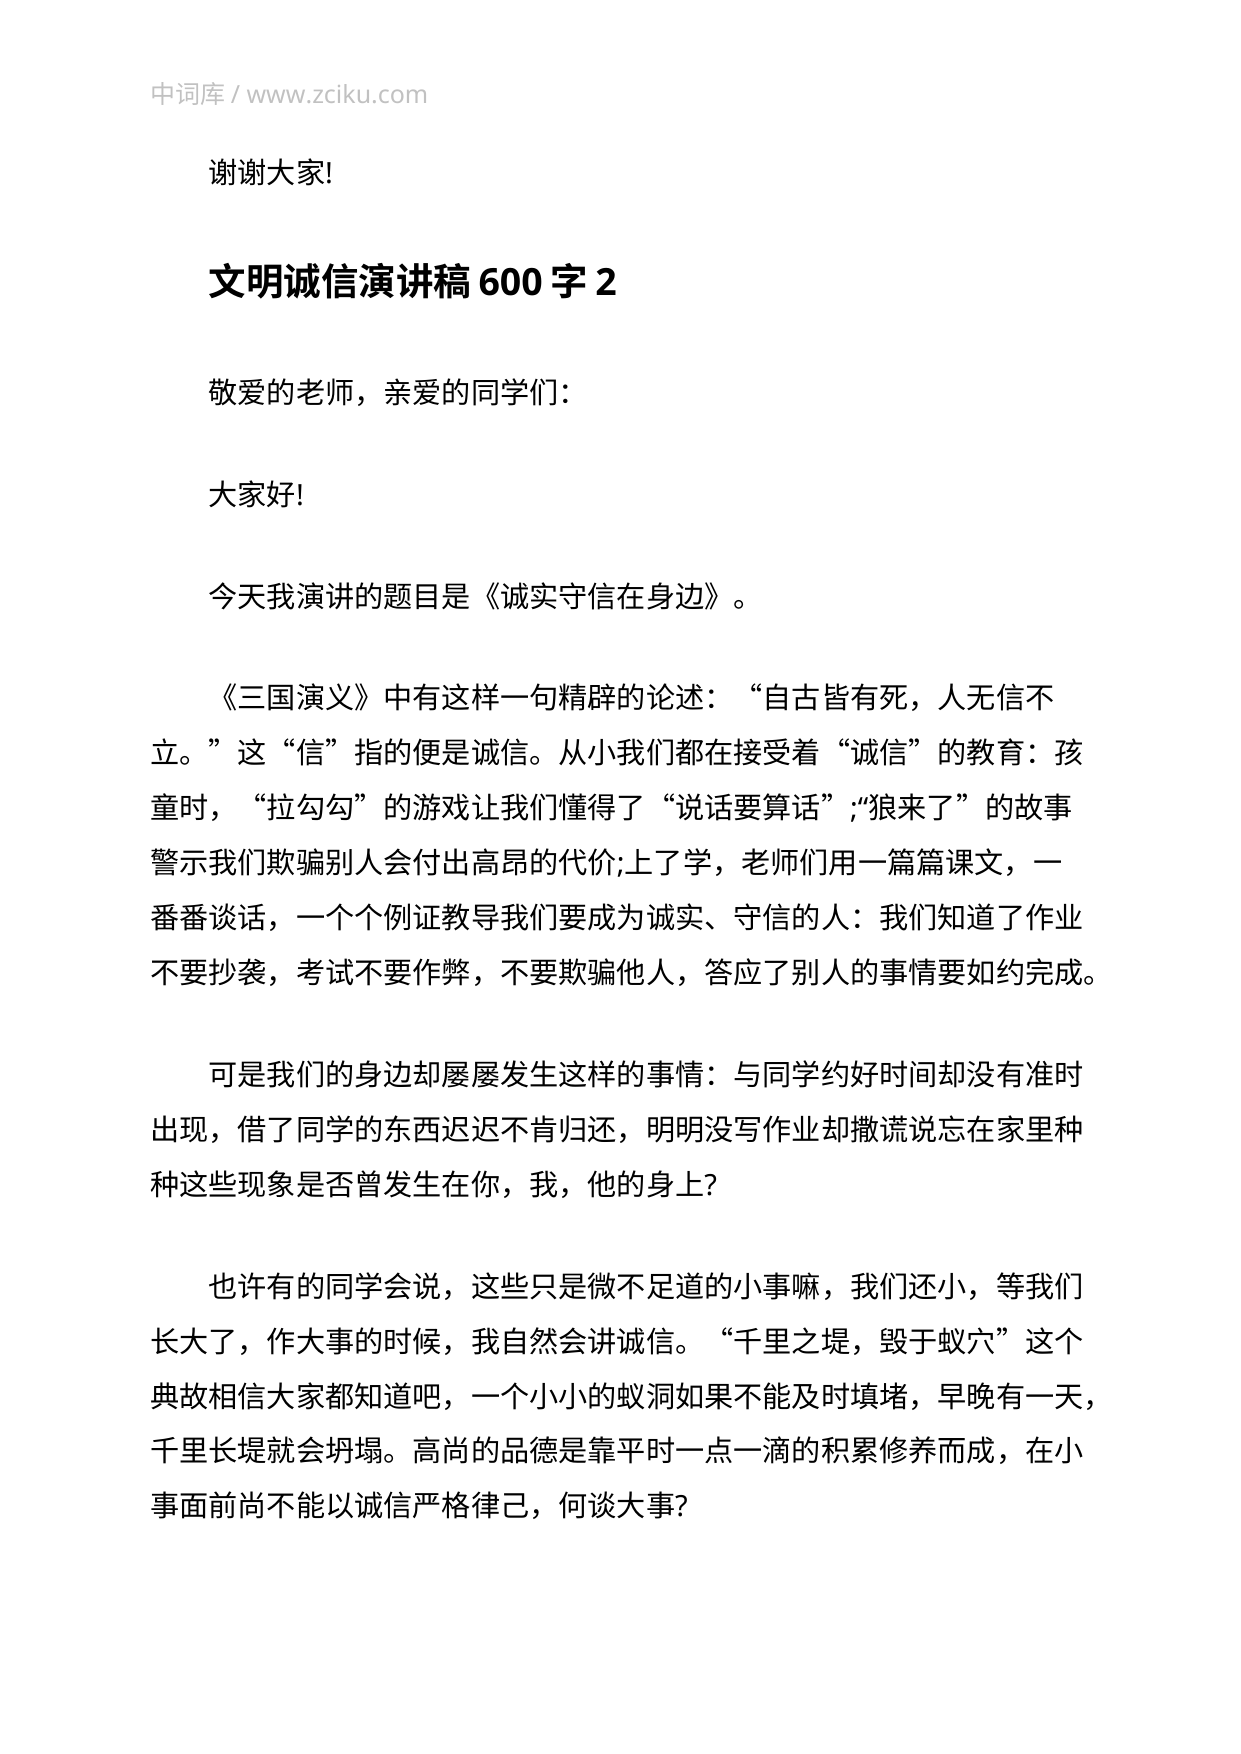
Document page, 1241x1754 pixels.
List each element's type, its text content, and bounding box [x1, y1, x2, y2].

text 今天我演讲的题目是《诚实守信在身边》。 [150, 573, 1090, 616]
text 大家好! [150, 471, 1090, 514]
text 文明诚信演讲稿600字2 [150, 252, 1090, 306]
text 谢谢大家! [150, 150, 1090, 192]
text 《三国演义》中有这样一句精辟的论述：“自古皆有死，人无信不立。”这“信”指的便是诚信。从小我们都在接受着“诚信”的教育：孩童时，“拉勾勾”的游戏让我们懂得了“说话要算话”;“狼来了”的故事警示我们欺骗别人会付出高昂的代价;上了学，老师们用一篇篇课文，一番番谈话，一个个例证教导我们要成为诚实、守信的人：我们知道了作业不要抄袭，考试不要作弊，不要欺骗他人，答应了别人的事情要如约完成。 [150, 675, 1090, 992]
text 可是我们的身边却屡屡发生这样的事情：与同学约好时间却没有准时出现，借了同学的东西迟迟不肯归还，明明没写作业却撒谎说忘在家里种种这些现象是否曾发生在你，我，他的身上? [150, 1052, 1090, 1204]
text 也许有的同学会说，这些只是微不足道的小事嘛，我们还小，等我们长大了，作大事的时候，我自然会讲诚信。“千里之堤，毁于蚁穴”这个典故相信大家都知道吧，一个小小的蚁洞如果不能及时填堵，早晚有一天，千里长堤就会坍塌。高尚的品德是靠平时一点一滴的积累修养而成，在小事面前尚不能以诚信严格律己，何谈大事? [150, 1263, 1090, 1525]
text 敬爱的老师，亲爱的同学们： [150, 369, 1090, 412]
